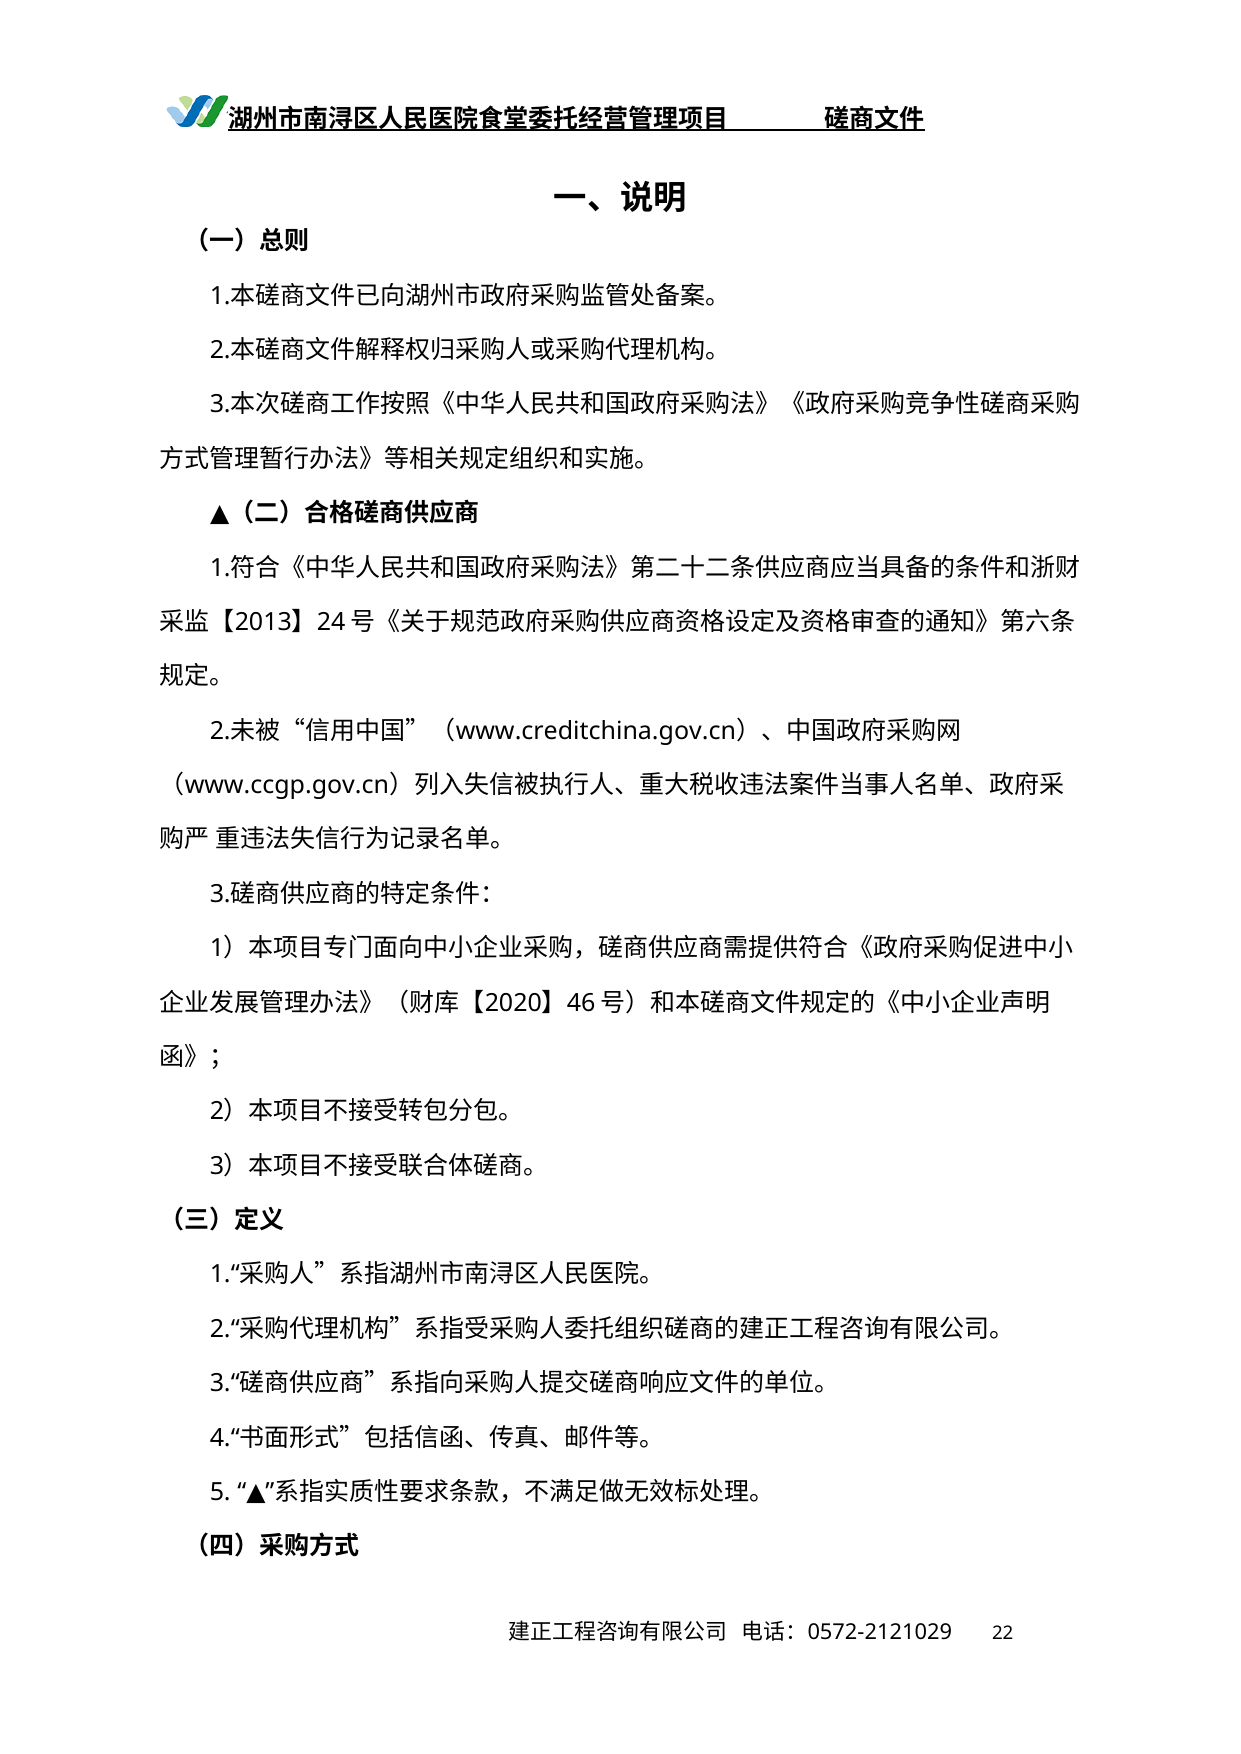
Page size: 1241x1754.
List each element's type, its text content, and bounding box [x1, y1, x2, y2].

text （一）总则 [159, 221, 1081, 257]
text 2）本项目不接受转包分包。 [159, 1091, 1081, 1127]
picture [159, 92, 228, 127]
text 2.本磋商文件解释权归采购人或采购代理机构。 [159, 329, 1081, 366]
text 3.本次磋商工作按照《中华人民共和国政府采购法》《政府采购竞争性磋商采购方式管理暂行办法》等相关规定组织和实施。 [159, 384, 1081, 474]
text 5. “▲”系指实质性要求条款，不满足做无效标处理。 [159, 1471, 1081, 1508]
text 1.“采购人”系指湖州市南浔区人民医院。 [159, 1254, 1081, 1290]
text ▲（二）合格磋商供应商 [159, 493, 1081, 529]
text 2.“采购代理机构”系指受采购人委托组织磋商的建正工程咨询有限公司。 [159, 1308, 1081, 1344]
text 1.符合《中华人民共和国政府采购法》第二十二条供应商应当具备的条件和浙财采监【2013】24号《关于规范政府采购供应商资格设定及资格审查的通知》第六条规定。 [159, 547, 1081, 692]
text 3.磋商供应商的特定条件： [159, 873, 1081, 909]
text （四）采购方式 [159, 1526, 1081, 1562]
text 2.未被“信用中国”（www.creditchina.gov.cn）、中国政府采购网（www.ccgp.gov.cn）列入失信被执行人、重大税收违法案件当事人名单、政府采购严 重违法失信行为记录名单。 [159, 710, 1081, 855]
text （三）定义 [159, 1199, 1081, 1236]
text 1.本磋商文件已向湖州市政府采购监管处备案。 [159, 275, 1081, 311]
text 一、说明 [159, 164, 1081, 221]
text 4.“书面形式”包括信函、传真、邮件等。 [159, 1417, 1081, 1453]
text 1）本项目专门面向中小企业采购，磋商供应商需提供符合《政府采购促进中小企业发展管理办法》（财库【2020】46号）和本磋商文件规定的《中小企业声明函》； [159, 928, 1081, 1073]
text 3.“磋商供应商”系指向采购人提交磋商响应文件的单位。 [159, 1363, 1081, 1399]
text 3）本项目不接受联合体磋商。 [159, 1145, 1081, 1181]
